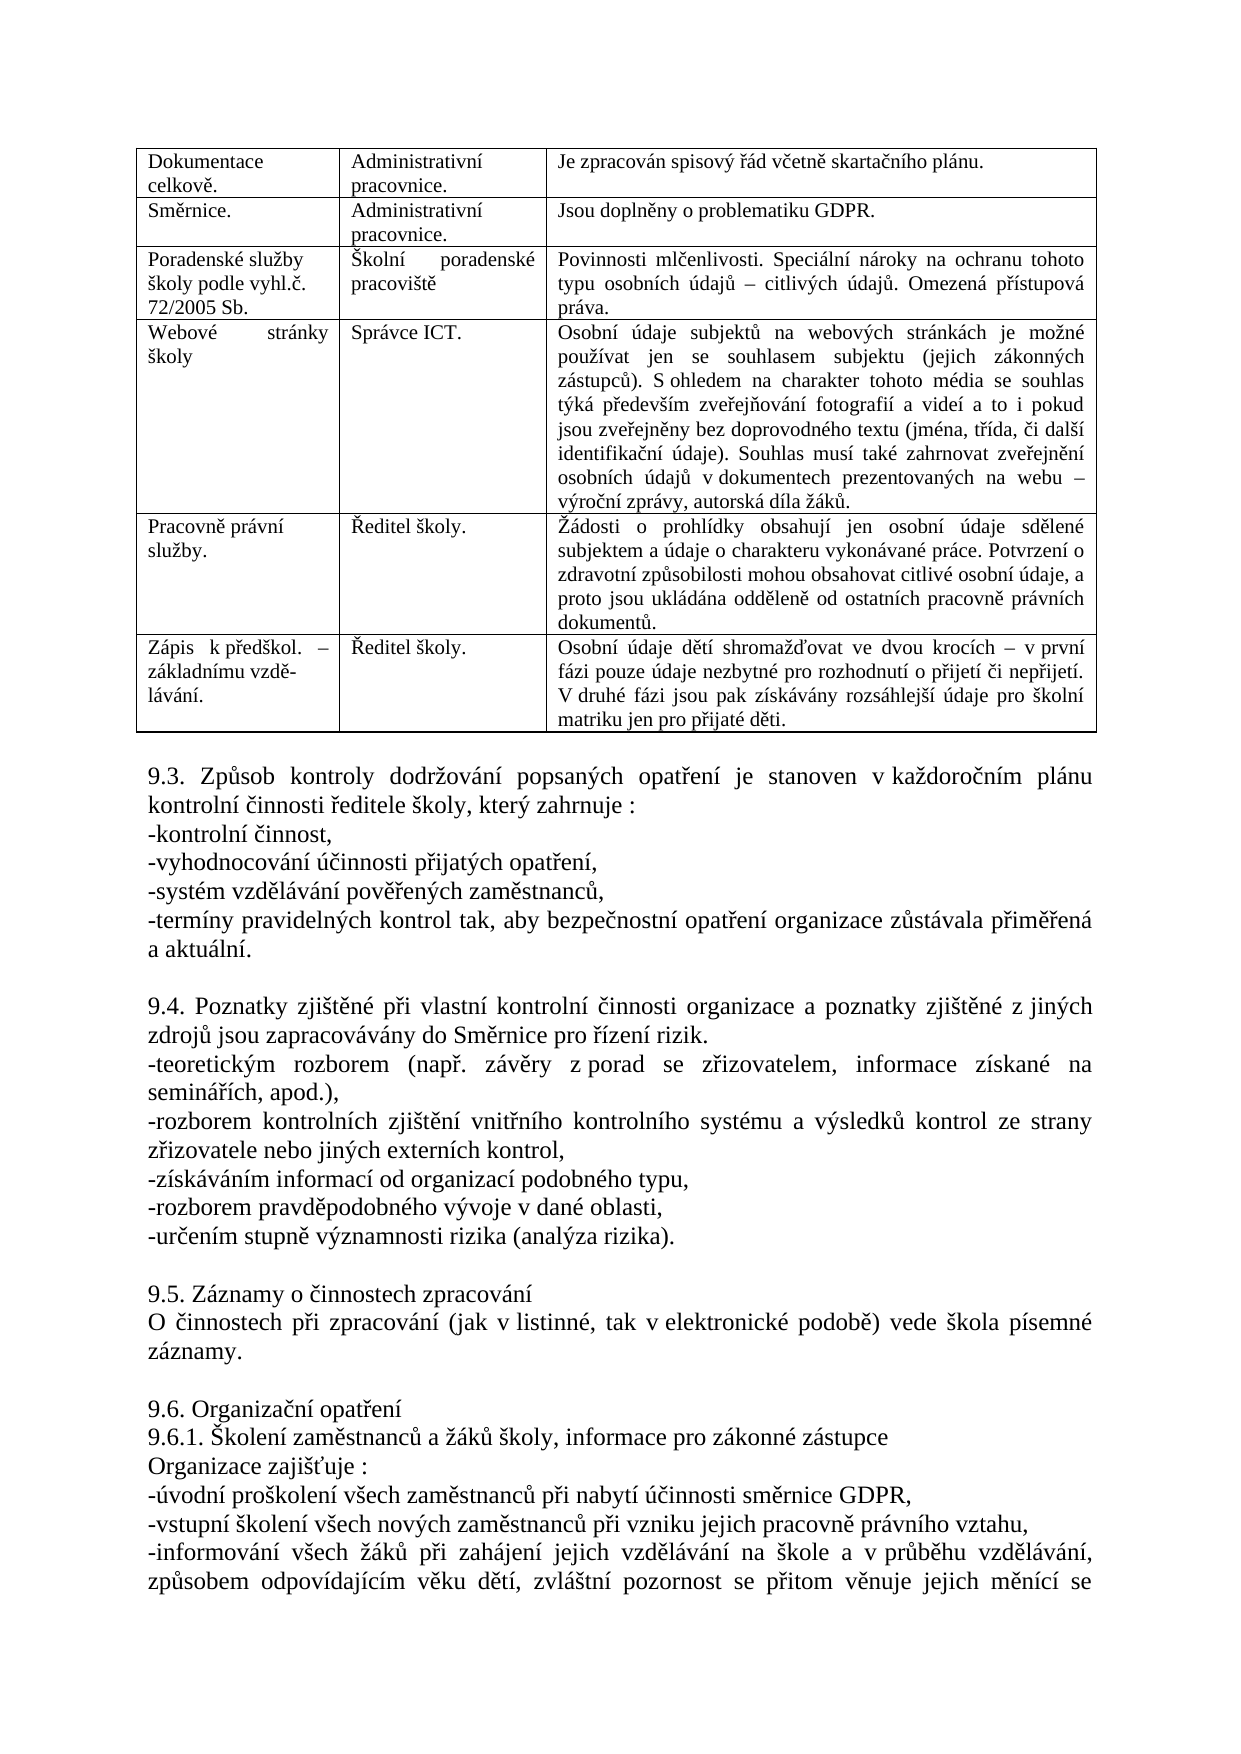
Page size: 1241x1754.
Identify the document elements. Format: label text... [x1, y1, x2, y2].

text -získáváním informací od organizací podobného typu, [148, 1164, 1093, 1192]
text 9.3. Způsob kontroly dodržování popsaných opatření je stanoven v každoročním plánu kontrolní činnosti ředitele školy, který zahrnuje : [148, 761, 1093, 819]
table_cell Administrativní pracovnice. [340, 149, 546, 197]
text 9.5. Záznamy o činnostech zpracování [148, 1279, 1093, 1307]
text 9.4. Poznatky zjištěné při vlastní kontrolní činnosti organizace a poznatky zjištěné z jiných zdrojů jsou zapracovávány do Směrnice pro řízení rizik. [148, 991, 1093, 1049]
table_cell Povinnosti mlčenlivosti. Speciální nároky na ochranu tohoto typu osobních údajů – citlivých údajů. Omezená přístupová práva. [547, 247, 1096, 319]
table_cell Osobní údaje subjektů na webových stránkách je možné používat jen se souhlasem subjektu (jejich zákonných zástupců). S ohledem na charakter tohoto média se souhlas týká především zveřejňování fotografií a videí a to i pokud jsou zveřejněny bez doprovodného textu (jména, třída, či další identifikační údaje). Souhlas musí také zahrnovat zveřejnění osobních údajů v dokumentech prezentovaných na webu – výroční zprávy, autorská díla žáků. [547, 320, 1096, 513]
text -rozborem kontrolních zjištění vnitřního kontrolního systému a výsledků kontrol ze strany zřizovatele nebo jiných externích kontrol, [148, 1106, 1093, 1164]
text -vstupní školení všech nových zaměstnanců při vzniku jejich pracovně právního vztahu, [148, 1509, 1093, 1537]
table_cell Poradenské služby školy podle vyhl.č. 72/2005 Sb. [137, 247, 339, 319]
text 9.6. Organizační opatření [148, 1394, 1093, 1422]
table_cell Webové stránky školy [137, 320, 339, 513]
text O činnostech při zpracování (jak v listinné, tak v elektronické podobě) vede škola písemné záznamy. [148, 1307, 1093, 1365]
text -rozborem pravděpodobného vývoje v dané oblasti, [148, 1192, 1093, 1221]
text 9.6.1. Školení zaměstnanců a žáků školy, informace pro zákonné zástupce [148, 1422, 1093, 1451]
table_cell Je zpracován spisový řád včetně skartačního plánu. [547, 149, 1096, 197]
text -termíny pravidelných kontrol tak, aby bezpečnostní opatření organizace zůstávala přiměřená a aktuální. [148, 905, 1093, 962]
text -úvodní proškolení všech zaměstnanců při nabytí účinnosti směrnice GDPR, [148, 1480, 1093, 1509]
table_cell Dokumentace celkově. [137, 149, 339, 197]
table_cell Žádosti o prohlídky obsahují jen osobní údaje sdělené subjektem a údaje o charakteru vykonávané práce. Potvrzení o zdravotní způsobilosti mohou obsahovat citlivé osobní údaje, a proto jsou ukládána odděleně od ostatních pracovně právních dokumentů. [547, 514, 1096, 634]
text -teoretickým rozborem (např. závěry z porad se zřizovatelem, informace získané na seminářích, apod.), [148, 1049, 1093, 1106]
text -vyhodnocování účinnosti přijatých opatření, [148, 847, 1093, 876]
table_cell Ředitel školy. [340, 635, 546, 731]
table_cell Zápis k předškol. – základnímu vzdě- lávání. [137, 635, 339, 731]
text Organizace zajišťuje : [148, 1451, 1093, 1480]
table_cell Osobní údaje dětí shromažďovat ve dvou krocích – v první fázi pouze údaje nezbytné pro rozhodnutí o přijetí či nepřijetí. V druhé fázi jsou pak získávány rozsáhlejší údaje pro školní matriku jen pro přijaté děti. [547, 635, 1096, 731]
table_cell Směrnice. [137, 198, 339, 246]
table_cell Školní poradenské pracoviště [340, 247, 546, 319]
table_cell Administrativní pracovnice. [340, 198, 546, 246]
table_cell Pracovně právní služby. [137, 514, 339, 634]
text -určením stupně významnosti rizika (analýza rizika). [148, 1221, 1093, 1250]
text -kontrolní činnost, [148, 819, 1093, 847]
table_cell Ředitel školy. [340, 514, 546, 634]
table_cell Jsou doplněny o problematiku GDPR. [547, 198, 1096, 246]
text -systém vzdělávání pověřených zaměstnanců, [148, 876, 1093, 905]
table_cell Správce ICT. [340, 320, 546, 513]
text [148, 1537, 1093, 1595]
